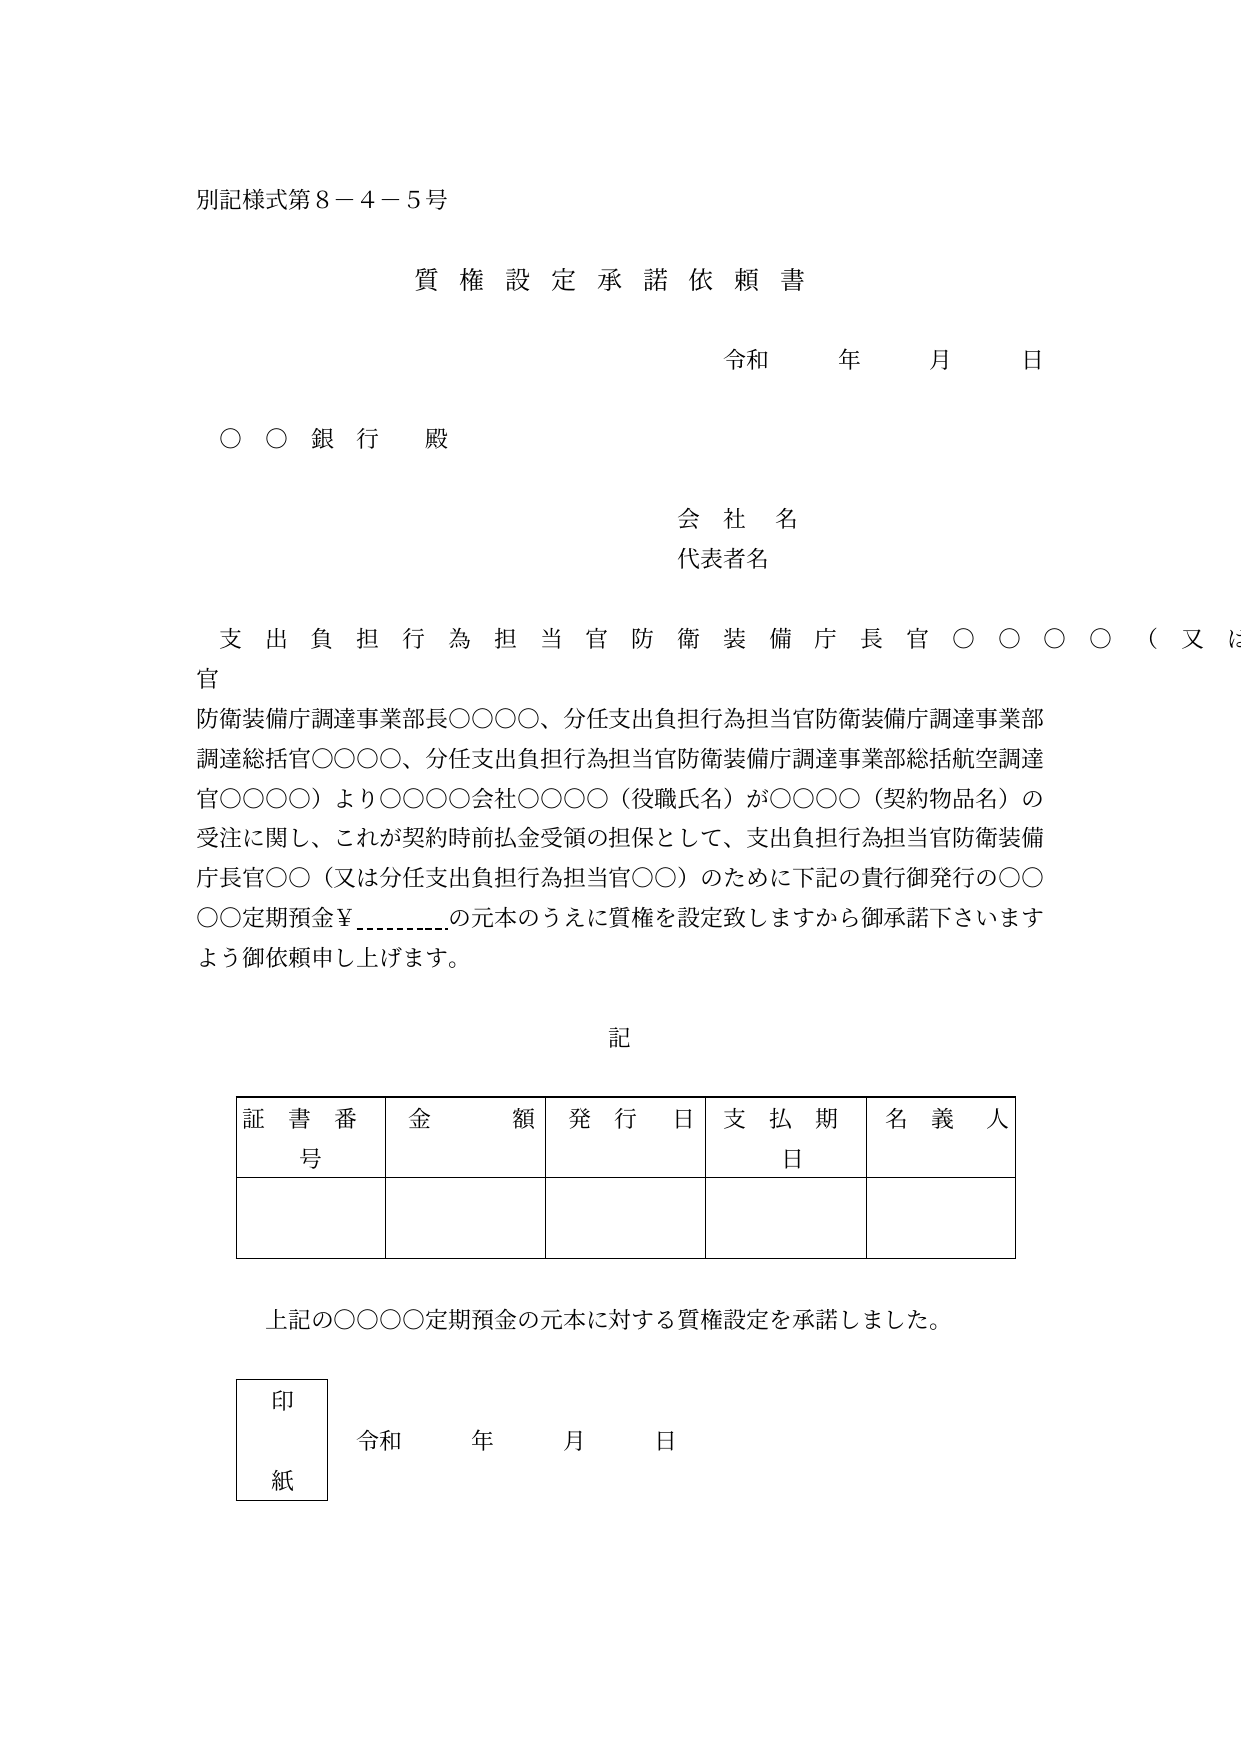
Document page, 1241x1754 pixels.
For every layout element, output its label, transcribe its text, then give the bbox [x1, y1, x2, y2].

text 会社名 [196, 498, 1044, 538]
text 令和 年 月 日 [196, 338, 1044, 378]
table_header 発行日 [546, 1098, 705, 1177]
table_cell [546, 1178, 705, 1258]
table_header 証書番号 [237, 1098, 385, 1177]
table_header 名義人 [867, 1098, 1015, 1177]
text 防衛装備庁調達事業部長○○○○、分任支出負担行為担当官防衛装備庁調達事業部調達総括官○○○○、分任支出負担行為担当官防衛装備庁調達事業部総括航空調達官○○○○）より○○○○会社○○○○（役職氏名）が○○○○（契約物品名）の受注に関し、これが契約時前払金受領の担保として、支出負担行為担当官防衛装備庁長官○○（又は分任支出負担行為担当官○○）のために下記の貴行御発行の○○○○定期預金￥ の元本のうえに質権を設定致しますから御承諾下さいますよう御依頼申し上げます。 [196, 697, 1044, 977]
table_cell [386, 1178, 545, 1258]
text 別記様式第８－４－５号 [196, 179, 1044, 219]
table_cell [706, 1178, 866, 1258]
text 記 [196, 1017, 1044, 1056]
table_header 令和 年 月 日 [328, 1379, 1032, 1499]
text 上記の○○○○定期預金の元本に対する質権設定を承諾しました。 [196, 1299, 1044, 1339]
text 代表者名 [196, 538, 1044, 578]
table_header 金額 [386, 1098, 545, 1177]
text 支出負担行為担当官防衛装備庁長官○○○○（又は分任支出負担行為担当官 [196, 618, 1044, 697]
table_cell [867, 1178, 1015, 1258]
text ○ ○ 銀 行 殿 [196, 418, 1044, 458]
table_header 印 紙 [237, 1380, 327, 1499]
text 質権設定承諾依頼書 [196, 258, 1044, 298]
table_cell [237, 1178, 385, 1258]
table_header 支払期日 [706, 1098, 866, 1177]
